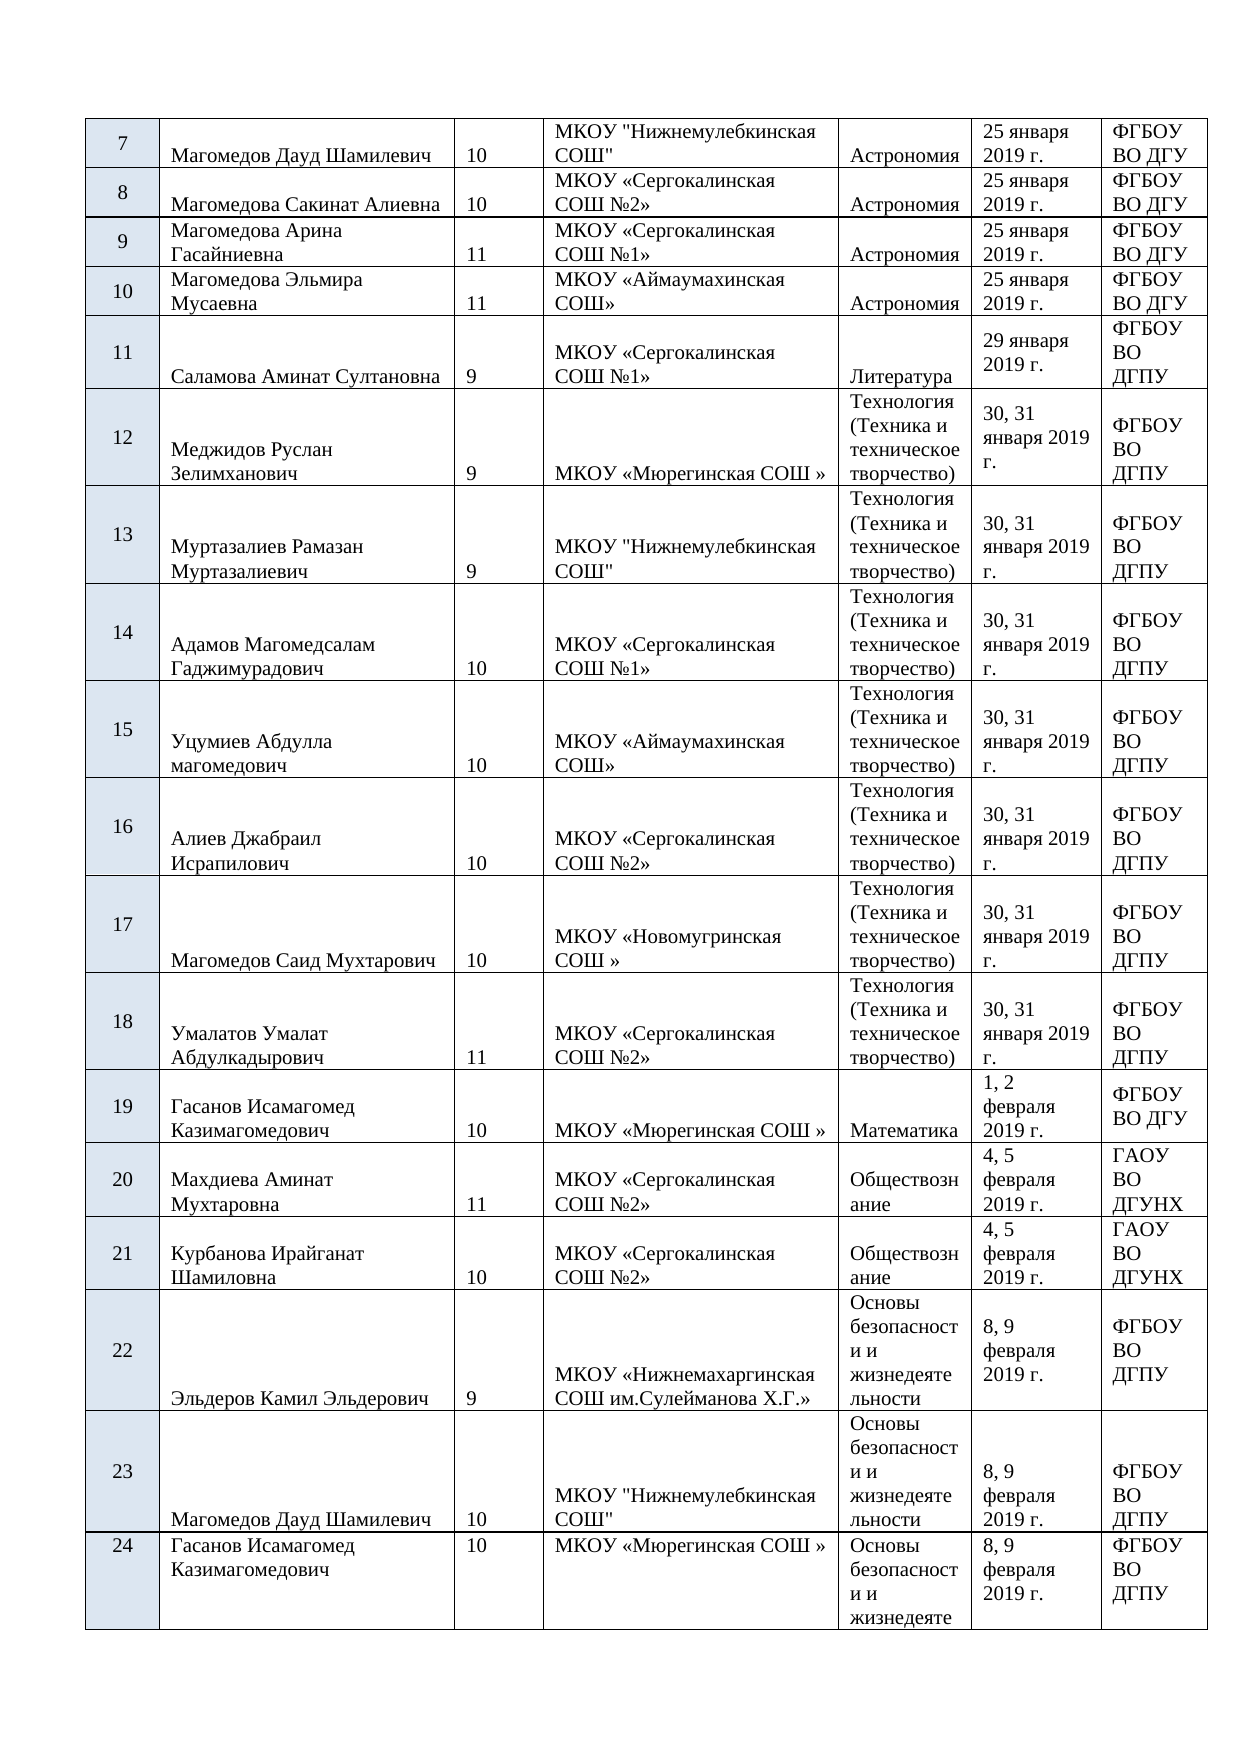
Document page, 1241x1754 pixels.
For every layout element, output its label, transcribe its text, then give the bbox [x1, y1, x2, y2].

table_cell ФГБОУ ВО ДГУ [1102, 1070, 1207, 1142]
table_cell 10 [455, 1533, 543, 1629]
table_cell Магомедов Саид Мухтарович [160, 876, 454, 972]
table_cell МКОУ «Сергокалинская СОШ №2» [544, 168, 838, 216]
table_cell Адамов Магомедсалам Гаджимурадович [160, 584, 454, 680]
table_cell 10 [455, 119, 543, 167]
table_cell МКОУ «Сергокалинская СОШ №2» [544, 1217, 838, 1289]
table_cell 10 [455, 1411, 543, 1531]
table_cell 11 [86, 316, 159, 388]
table_cell ФГБОУ ВО ДГПУ [1102, 778, 1207, 874]
table_cell 10 [455, 168, 543, 216]
table_cell 10 [86, 267, 159, 315]
table_cell 9 [455, 316, 543, 388]
table_cell 30, 31 января 2019 г. [972, 973, 1101, 1069]
table_cell Умалатов Умалат Абдулкадырович [160, 973, 454, 1069]
table_cell Технология (Техника и техническое творчество) [839, 389, 971, 485]
table_cell Технология (Техника и техническое творчество) [839, 778, 971, 874]
table_cell 30, 31 января 2019 г. [972, 876, 1101, 972]
table_cell 11 [455, 267, 543, 315]
table_cell ФГБОУ ВО ДГПУ [1102, 1411, 1207, 1531]
table_cell Магомедова Сакинат Алиевна [160, 168, 454, 216]
table_cell ФГБОУ ВО ДГПУ [1102, 973, 1207, 1069]
table_cell 30, 31 января 2019 г. [972, 584, 1101, 680]
table_cell 14 [86, 584, 159, 680]
table_cell 17 [86, 876, 159, 972]
table_cell МКОУ "Нижнемулебкинская СОШ" [544, 1411, 838, 1531]
table_cell 19 [86, 1070, 159, 1142]
table_cell 16 [86, 778, 159, 874]
table_cell Магомедова Арина Гасайниевна [160, 218, 454, 266]
table_cell МКОУ «Сергокалинская СОШ №1» [544, 316, 838, 388]
table_cell Муртазалиев Рамазан Муртазалиевич [160, 486, 454, 583]
table_cell 8 [86, 168, 159, 216]
table_cell Основы безопасности и жизнедеятельности [839, 1411, 971, 1531]
table_cell 25 января 2019 г. [972, 267, 1101, 315]
table_cell ФГБОУ ВО ДГПУ [1102, 1290, 1207, 1410]
table_cell 10 [455, 1217, 543, 1289]
table_cell Уцумиев Абдулла магомедович [160, 681, 454, 777]
table_cell 11 [455, 973, 543, 1069]
table_cell МКОУ «Нижнемахаргинская СОШ им.Сулейманова Х.Г.» [544, 1290, 838, 1410]
table_cell 4, 5 февраля 2019 г. [972, 1217, 1101, 1289]
table_cell Технология (Техника и техническое творчество) [839, 486, 971, 583]
table_cell МКОУ «Сергокалинская СОШ №2» [544, 778, 838, 874]
table_cell 29 января 2019 г. [972, 316, 1101, 388]
table_cell Математика [839, 1070, 971, 1142]
table_cell Эльдеров Камил Эльдерович [160, 1290, 454, 1410]
table_cell 30, 31 января 2019 г. [972, 778, 1101, 874]
table_cell 20 [86, 1143, 159, 1216]
table_cell Обществознание [839, 1217, 971, 1289]
table_cell Курбанова Ирайганат Шамиловна [160, 1217, 454, 1289]
table_cell 25 января 2019 г. [972, 119, 1101, 167]
table_cell МКОУ «Сергокалинская СОШ №2» [544, 973, 838, 1069]
table_cell Технология (Техника и техническое творчество) [839, 973, 971, 1069]
table_cell Технология (Техника и техническое творчество) [839, 876, 971, 972]
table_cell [544, 1533, 838, 1629]
table_cell 15 [86, 681, 159, 777]
table_cell 10 [455, 681, 543, 777]
table_cell ФГБОУ ВО ДГУ [1102, 168, 1207, 216]
table_cell 30, 31 января 2019 г. [972, 486, 1101, 583]
table_cell ФГБОУ ВО ДГПУ [1102, 681, 1207, 777]
table_cell Магомедов Дауд Шамилевич [160, 1411, 454, 1531]
table_cell 8, 9 февраля 2019 г. [972, 1290, 1101, 1410]
table_cell ГАОУ ВО ДГУНХ [1102, 1217, 1207, 1289]
table_cell Астрономия [839, 267, 971, 315]
table_cell ГАОУ ВО ДГУНХ [1102, 1143, 1207, 1216]
table_cell Махдиева Аминат Мухтаровна [160, 1143, 454, 1216]
table_cell МКОУ «Мюрегинская СОШ » [544, 1070, 838, 1142]
table_cell МКОУ «Аймаумахинская СОШ» [544, 267, 838, 315]
table_cell 9 [455, 1290, 543, 1410]
table_cell 24 [86, 1533, 159, 1629]
table_cell ФГБОУ ВО ДГПУ [1102, 316, 1207, 388]
table_cell ФГБОУ ВО ДГПУ [1102, 876, 1207, 972]
table_cell 1, 2 февраля 2019 г. [972, 1070, 1101, 1142]
table_cell МКОУ "Нижнемулебкинская СОШ" [544, 119, 838, 167]
table_cell 18 [86, 973, 159, 1069]
table_cell 12 [86, 389, 159, 485]
table_cell Гасанов Исамагомед Казимагомедович [160, 1070, 454, 1142]
table_cell МКОУ «Мюрегинская СОШ » [544, 389, 838, 485]
table_cell ФГБОУ ВО ДГПУ [1102, 389, 1207, 485]
table_cell МКОУ «Сергокалинская СОШ №1» [544, 584, 838, 680]
table_cell 22 [86, 1290, 159, 1410]
table_cell 11 [455, 218, 543, 266]
table_cell 11 [455, 1143, 543, 1216]
table_cell 9 [86, 218, 159, 266]
table_cell Технология (Техника и техническое творчество) [839, 584, 971, 680]
table_cell МКОУ "Нижнемулебкинская СОШ" [544, 486, 838, 583]
table_cell Астрономия [839, 119, 971, 167]
table_cell 30, 31 января 2019 г. [972, 389, 1101, 485]
table_cell 10 [455, 778, 543, 874]
table_cell 25 января 2019 г. [972, 168, 1101, 216]
table_cell 9 [455, 389, 543, 485]
table_cell Астрономия [839, 168, 971, 216]
table_cell ФГБОУ ВО ДГУ [1102, 218, 1207, 266]
table_cell 10 [455, 876, 543, 972]
table_cell МКОУ «Сергокалинская СОШ №1» [544, 218, 838, 266]
table_cell Магомедов Дауд Шамилевич [160, 119, 454, 167]
table_cell 9 [455, 486, 543, 583]
table_cell 21 [86, 1217, 159, 1289]
table_cell 8, 9 февраля 2019 г. [972, 1411, 1101, 1531]
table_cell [160, 1533, 454, 1629]
table_cell ФГБОУ ВО ДГПУ [1102, 1533, 1207, 1629]
table_cell Алиев Джабраил Исрапилович [160, 778, 454, 874]
table_cell Саламова Аминат Султановна [160, 316, 454, 388]
table_cell 7 [86, 119, 159, 167]
table_cell Астрономия [839, 218, 971, 266]
table_cell Обществознание [839, 1143, 971, 1216]
table_cell 4, 5 февраля 2019 г. [972, 1143, 1101, 1216]
table_cell Магомедова Эльмира Мусаевна [160, 267, 454, 315]
table_cell МКОУ «Новомугринская СОШ » [544, 876, 838, 972]
table_cell МКОУ «Сергокалинская СОШ №2» [544, 1143, 838, 1216]
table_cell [839, 1533, 971, 1629]
table_cell Меджидов Руслан Зелимханович [160, 389, 454, 485]
table_cell Основы безопасности и жизнедеятельности [839, 1290, 971, 1410]
table_cell ФГБОУ ВО ДГУ [1102, 119, 1207, 167]
table_cell МКОУ «Аймаумахинская СОШ» [544, 681, 838, 777]
table_cell 13 [86, 486, 159, 583]
table_cell ФГБОУ ВО ДГПУ [1102, 584, 1207, 680]
table_cell 10 [455, 1070, 543, 1142]
table_cell 25 января 2019 г. [972, 218, 1101, 266]
table_cell 30, 31 января 2019 г. [972, 681, 1101, 777]
table_cell ФГБОУ ВО ДГПУ [1102, 486, 1207, 583]
table_cell ФГБОУ ВО ДГУ [1102, 267, 1207, 315]
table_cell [972, 1533, 1101, 1629]
table_cell Технология (Техника и техническое творчество) [839, 681, 971, 777]
table_cell Литература [839, 316, 971, 388]
table_cell 23 [86, 1411, 159, 1531]
table_cell 10 [455, 584, 543, 680]
